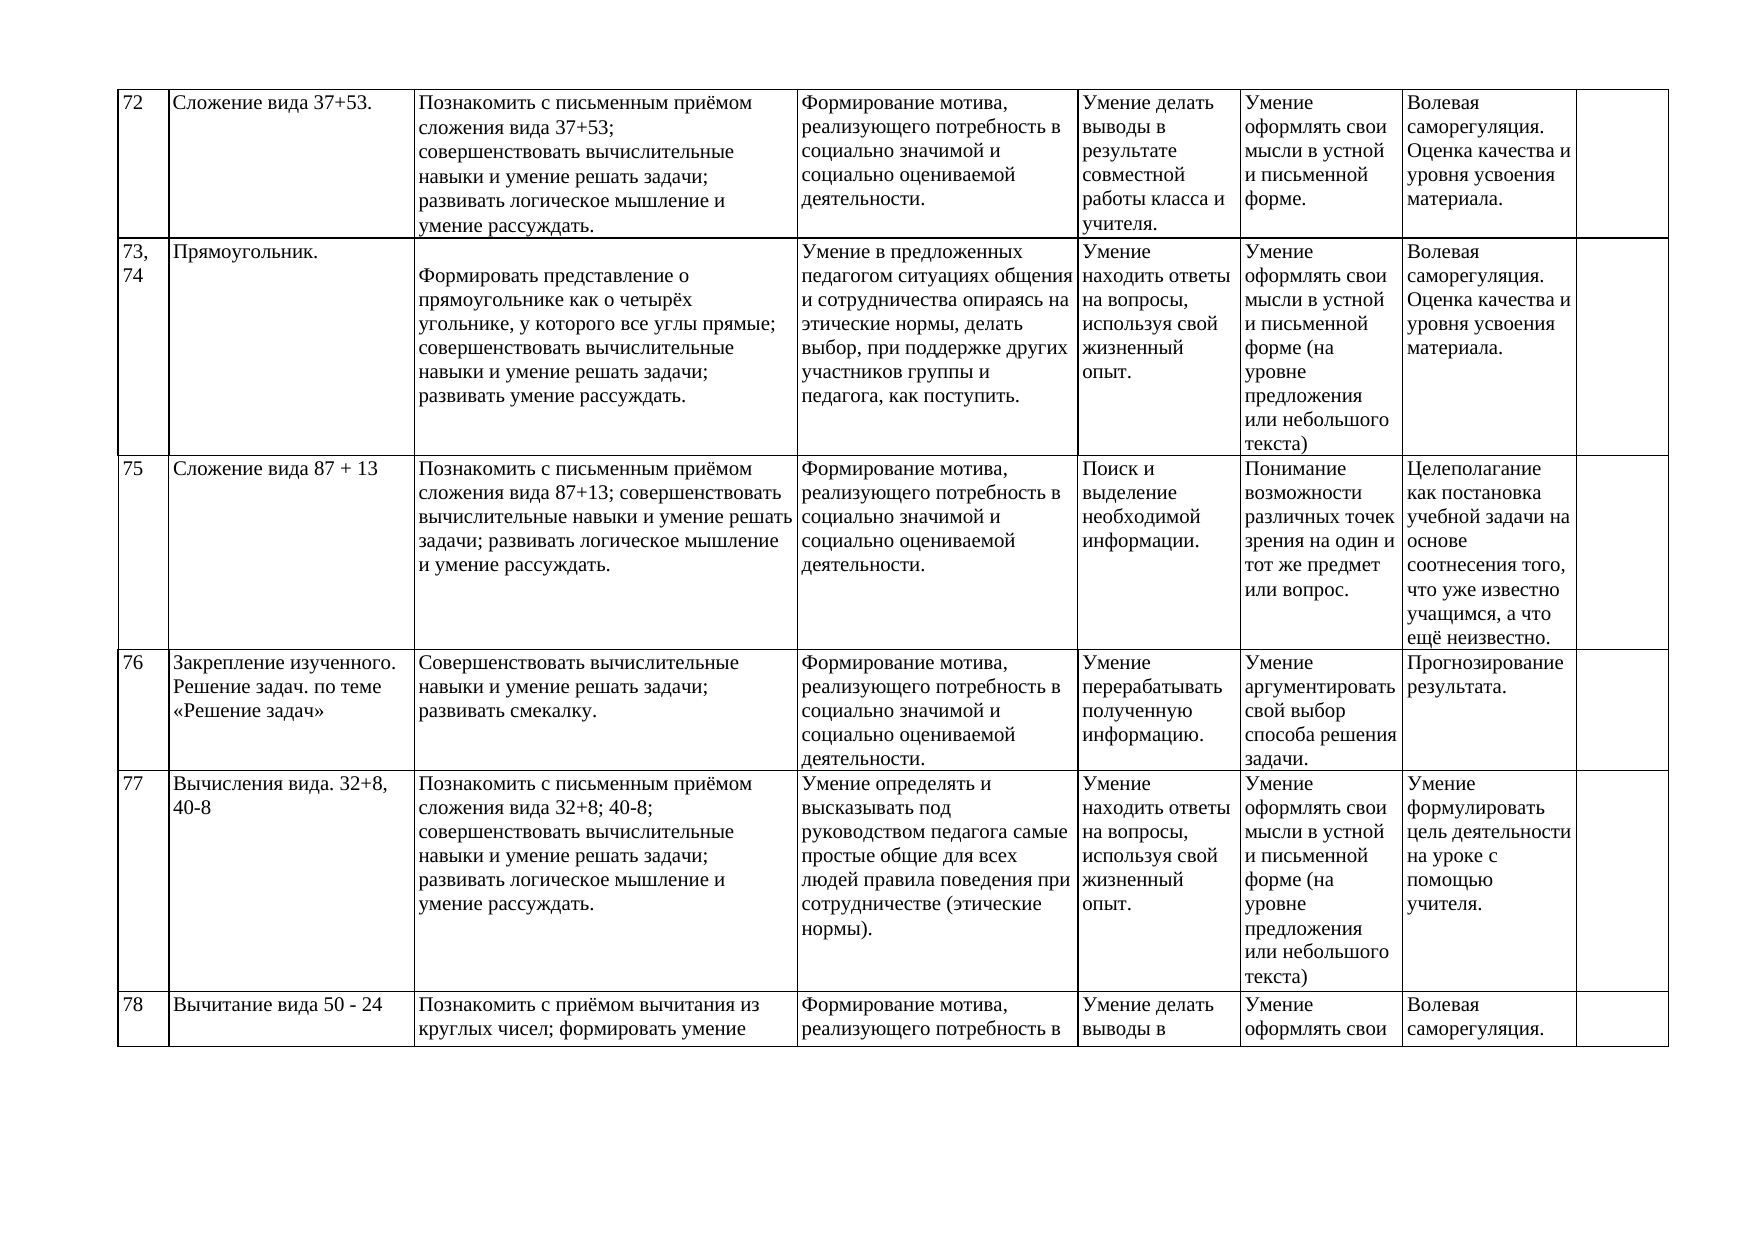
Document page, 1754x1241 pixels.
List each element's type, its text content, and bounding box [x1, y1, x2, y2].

table_cell [1577, 992, 1668, 1046]
table_cell Умение определять и высказывать под руководством педагога самые простые общие для всех людей правила поведения при сотрудничестве (этические нормы). [798, 771, 1077, 991]
table_cell Целеполагание как постановка учебной задачи на основе соотнесения того, что уже известно учащимся, а что ещё неизвестно. [1403, 456, 1576, 649]
table_cell Закрепление изученного. Решение задач. по теме «Решение задач» [170, 650, 414, 770]
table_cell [1403, 992, 1576, 1046]
table_cell 73, 74 [119, 239, 168, 455]
table_cell Вычисления вида. 32+8, 40-8 [170, 771, 414, 991]
table_cell Сложение вида 37+53. [170, 90, 414, 237]
table_cell [1577, 771, 1668, 991]
table_cell 77 [119, 771, 168, 991]
table_cell Волевая саморегуляция. Оценка качества и уровня усвоения материала. [1403, 90, 1576, 237]
table_cell 75 [119, 456, 168, 649]
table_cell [798, 90, 1077, 237]
table_cell Умение делать выводы в результате совместной работы класса и учителя. [1079, 90, 1240, 237]
table_cell Умение оформлять свои мысли в устной и письменной форме (на уровне предложения или небольшого текста) [1241, 239, 1402, 455]
table_cell Формирование мотива, реализующего потребность в социально значимой и социально оцениваемой деятельности. [798, 456, 1077, 649]
table_cell Поиск и выделение необходимой информации. [1078, 456, 1240, 649]
table_cell 76 [119, 650, 168, 770]
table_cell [415, 992, 797, 1046]
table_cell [798, 992, 1077, 1046]
table_cell Умение находить ответы на вопросы, используя свой жизненный опыт. [1079, 771, 1240, 991]
table_cell Умение в предложенных педагогом ситуациях общения и сотрудничества опираясь на этические нормы, делать выбор, при поддержке других участников группы и педагога, как поступить. [798, 239, 1077, 455]
table_cell Прямоугольник. [170, 239, 414, 455]
table_cell Умение оформлять свои мысли в устной и письменной форме. [1241, 90, 1402, 237]
table_cell [1577, 239, 1668, 455]
table_cell 78 [119, 992, 168, 1046]
table_cell [1577, 456, 1668, 649]
table_cell Сложение вида 87 + 13 [169, 456, 414, 649]
table_cell Умение перерабатывать полученную информацию. [1079, 650, 1240, 770]
table_cell Волевая саморегуляция. Оценка качества и уровня усвоения материала. [1403, 239, 1576, 455]
table_cell Познакомить с письменным приёмом сложения вида 32+8; 40-8; совершенствовать вычислительные навыки и умение решать задачи; развивать логическое мышление и умение рассуждать. [415, 771, 797, 991]
table_cell Познакомить с письменным приёмом сложения вида 87+13; совершенствовать вычислительные навыки и умение решать задачи; развивать логическое мышление и умение рассуждать. [415, 456, 797, 649]
table_cell Понимание возможности различных точек зрения на один и тот же предмет или вопрос. [1241, 456, 1402, 649]
table_cell Формирование мотива, реализующего потребность в социально значимой и социально оцениваемой деятельности. [798, 650, 1077, 770]
table_cell 72 [119, 90, 168, 237]
table_cell Умение оформлять свои мысли в устной и письменной форме (на уровне предложения или небольшого текста) [1241, 771, 1402, 991]
table_cell Умение аргументировать свой выбор способа решения задачи. [1241, 650, 1402, 770]
table_cell Познакомить с письменным приёмом сложения вида 37+53; совершенствовать вычислительные навыки и умение решать задачи; развивать логическое мышление и умение рассуждать. [415, 90, 797, 237]
table_cell Формировать представление о прямоугольнике как о четырёх угольнике, у которого все углы прямые; совершенствовать вычислительные навыки и умение решать задачи; развивать умение рассуждать. [415, 239, 797, 455]
table_cell Умение формулировать цель деятельности на уроке с помощью учителя. [1403, 771, 1576, 991]
table_cell Умение находить ответы на вопросы, используя свой жизненный опыт. [1079, 239, 1240, 455]
table_cell Совершенствовать вычислительные навыки и умение решать задачи; развивать смекалку. [415, 650, 797, 770]
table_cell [1079, 992, 1240, 1046]
table_cell [1577, 650, 1668, 770]
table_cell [170, 992, 414, 1046]
table_cell [1577, 90, 1668, 237]
table_cell Прогнозирование результата. [1403, 650, 1576, 770]
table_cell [1241, 992, 1402, 1046]
